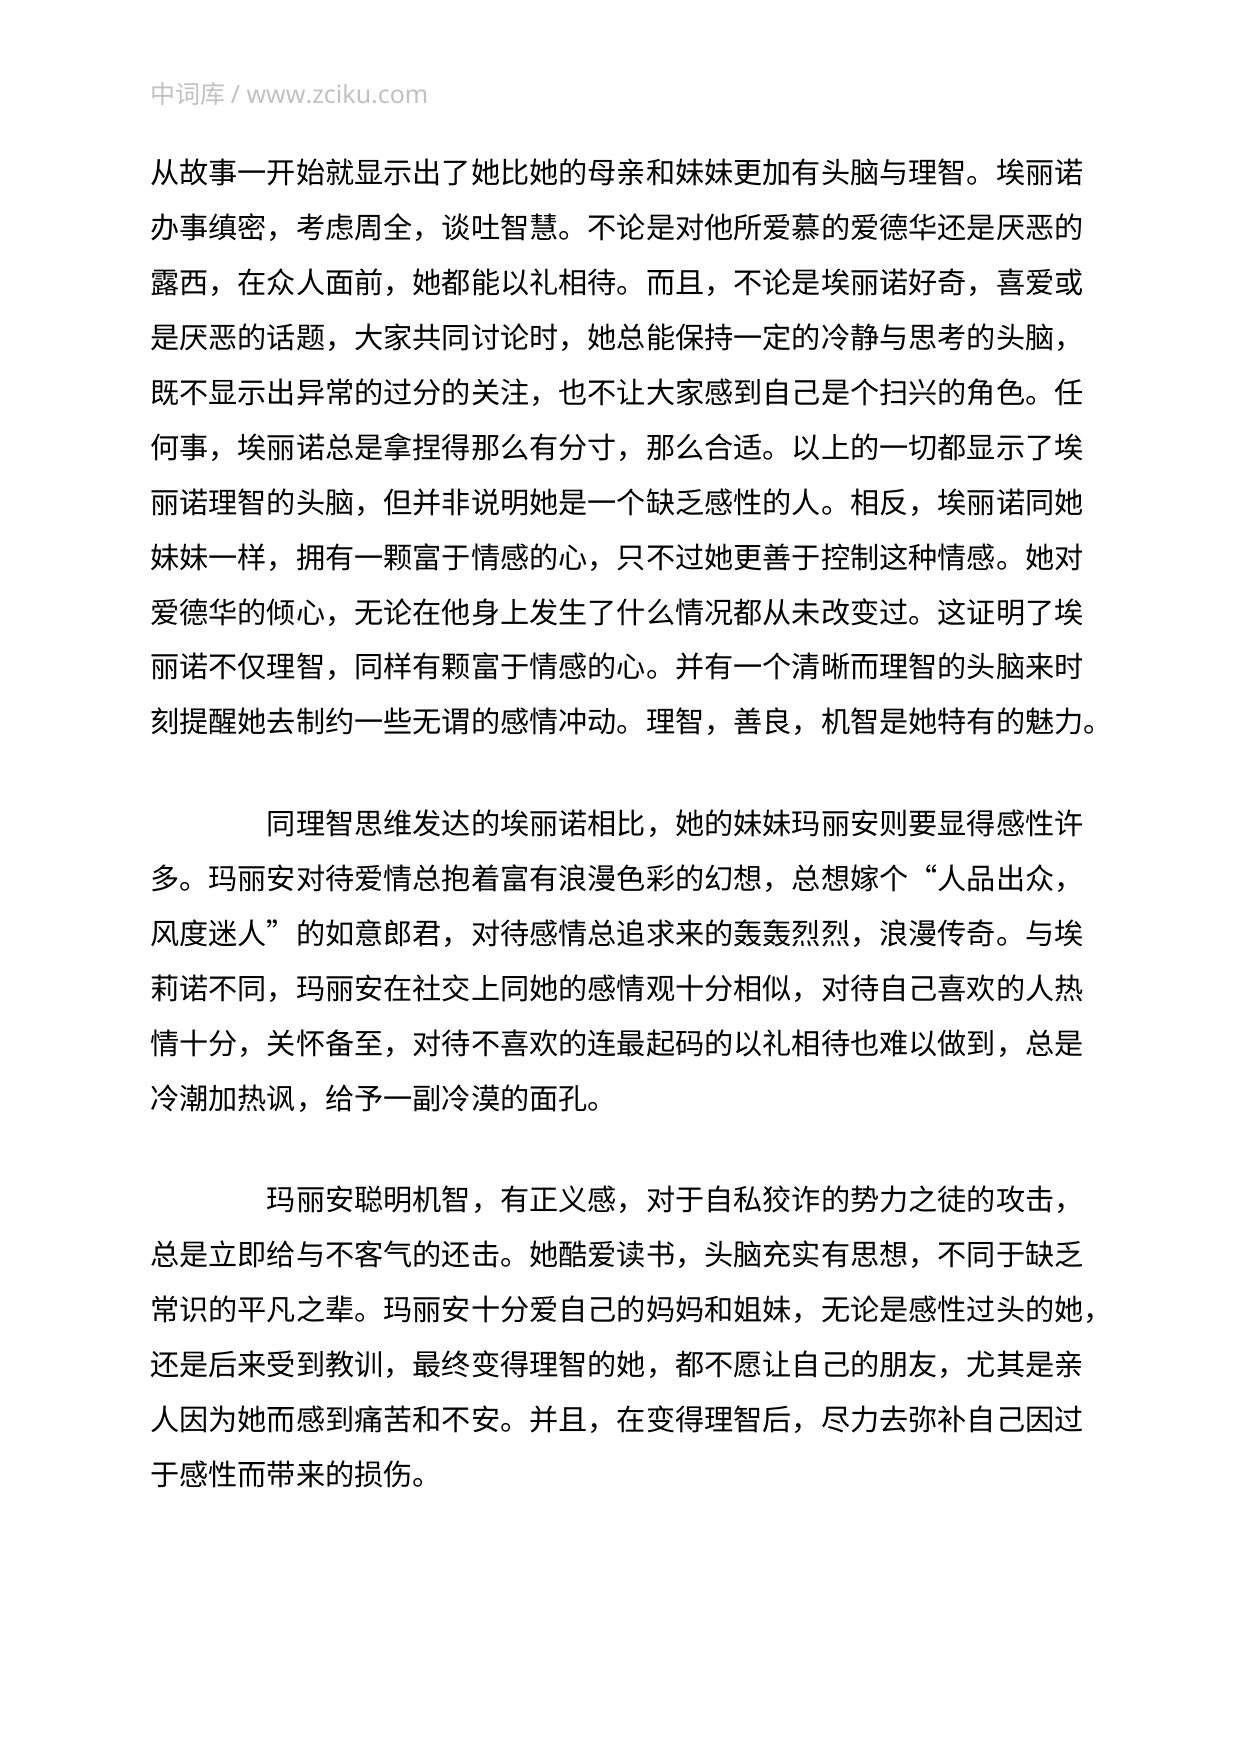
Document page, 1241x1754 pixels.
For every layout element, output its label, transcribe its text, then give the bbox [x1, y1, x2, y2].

text 玛丽安聪明机智，有正义感，对于自私狡诈的势力之徒的攻击，总是立即给与不客气的还击。她酷爱读书，头脑充实有思想，不同于缺乏常识的平凡之辈。玛丽安十分爱自己的妈妈和姐妹，无论是感性过头的她，还是后来受到教训，最终变得理智的她，都不愿让自己的朋友，尤其是亲人因为她而感到痛苦和不安。并且，在变得理智后，尽力去弥补自己因过于感性而带来的损伤。 [150, 1177, 1090, 1494]
text 同理智思维发达的埃丽诺相比，她的妹妹玛丽安则要显得感性许多。玛丽安对待爱情总抱着富有浪漫色彩的幻想，总想嫁个“人品出众，风度迷人”的如意郎君，对待感情总追求来的轰轰烈烈，浪漫传奇。与埃莉诺不同，玛丽安在社交上同她的感情观十分相似，对待自己喜欢的人热情十分，关怀备至，对待不喜欢的连最起码的以礼相待也难以做到，总是冷潮加热讽，给予一副冷漠的面孔。 [150, 801, 1090, 1117]
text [150, 150, 1090, 741]
